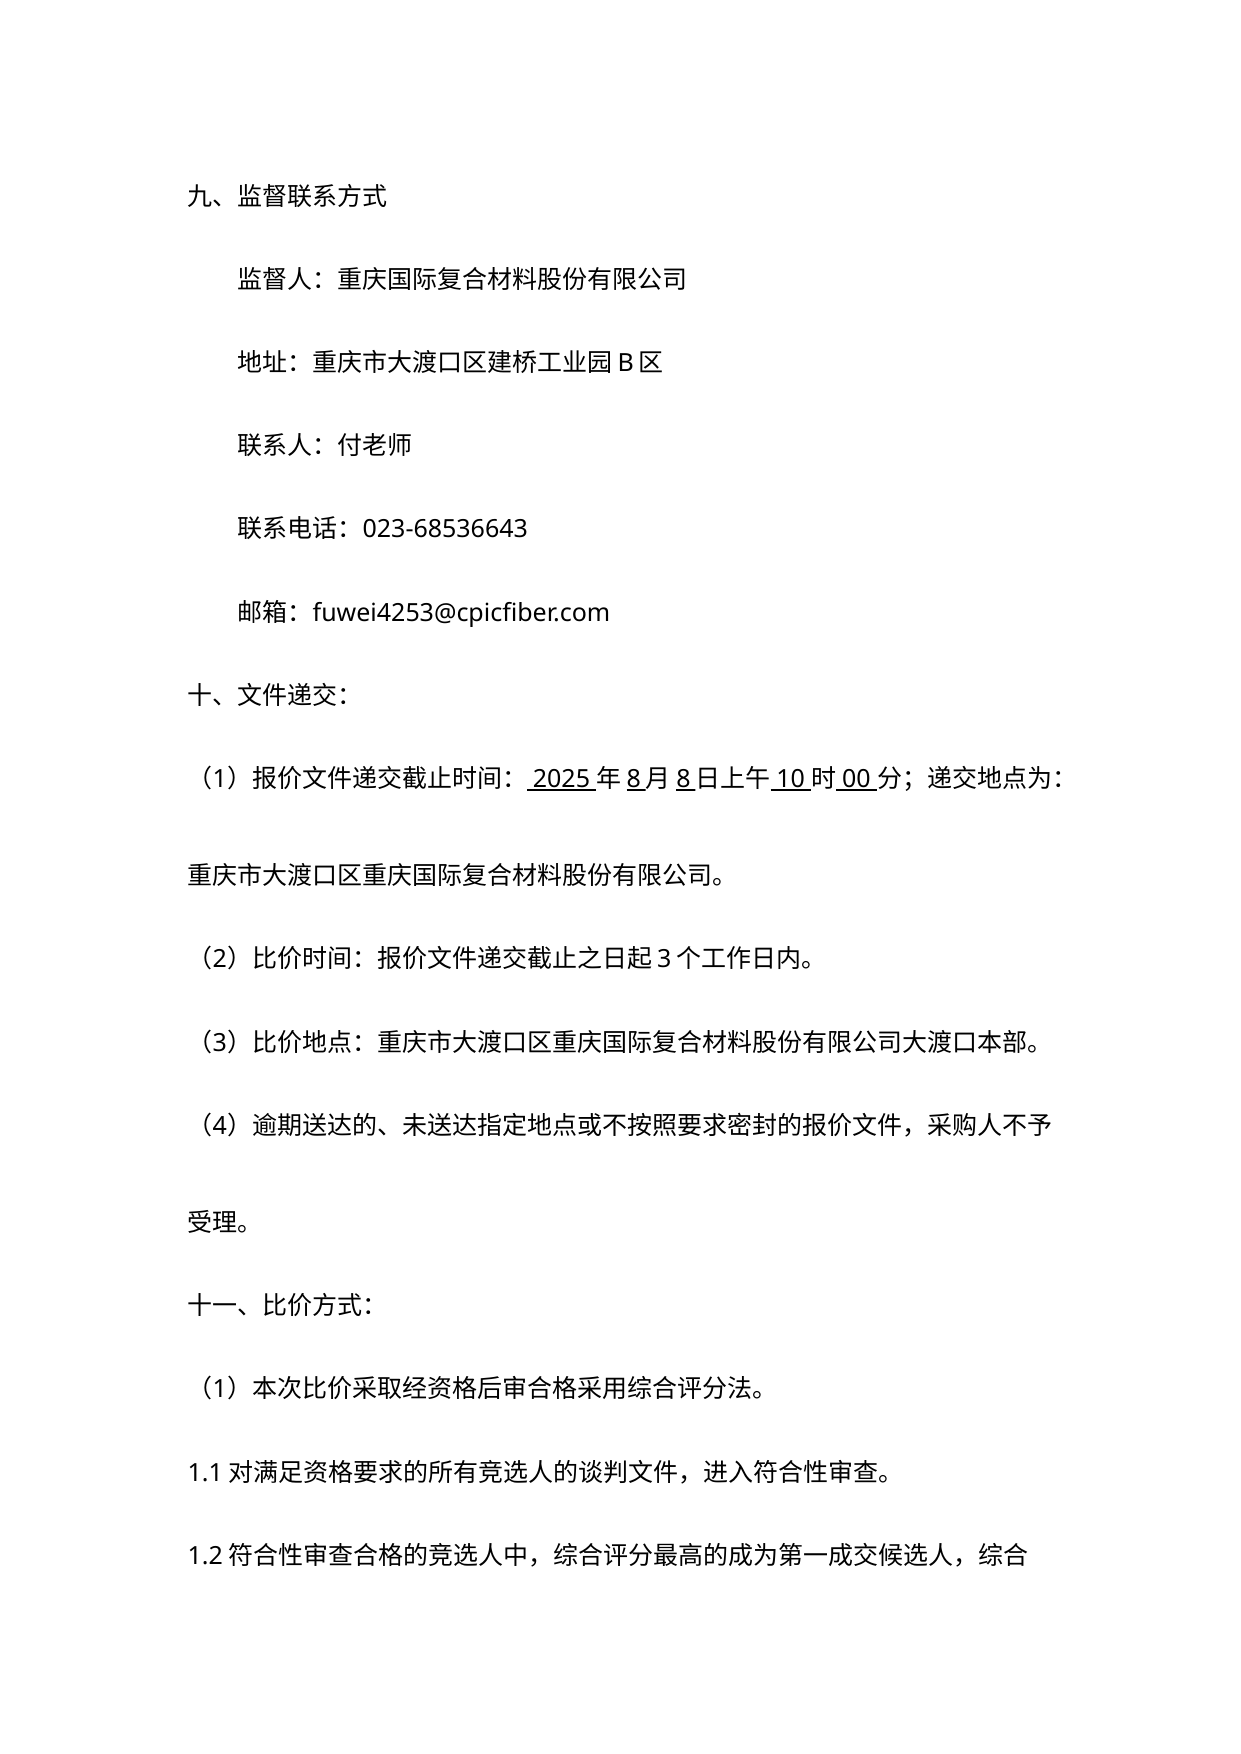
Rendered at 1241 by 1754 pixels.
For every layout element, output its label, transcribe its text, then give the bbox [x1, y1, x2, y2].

text 十一、比价方式： [187, 1271, 1053, 1336]
text 1.1对满足资格要求的所有竞选人的谈判文件，进入符合性审查。 [187, 1438, 1053, 1503]
text 联系电话：023-68536643 [187, 494, 1053, 559]
text （1）本次比价采取经资格后审合格采用综合评分法。 [187, 1354, 1053, 1419]
list 比价时间：报价文件递交截止之日起3个工作日内。 [187, 924, 1053, 989]
text 联系人：付老师 [187, 411, 1053, 476]
text 九、监督联系方式 [187, 162, 1053, 227]
list 逾期送达的、未送达指定地点或不按照要求密封的报价文件，采购人不予受理。 [187, 1091, 1053, 1253]
text 监督人：重庆国际复合材料股份有限公司 [187, 245, 1053, 310]
text 十、文件递交： [187, 661, 1053, 726]
list 报价文件递交截止时间： 2025 年8月 8日上午 10 时 00 分；递交地点为：重庆市大渡口区重庆国际复合材料股份有限公司。 [187, 744, 1053, 906]
list 比价地点：重庆市大渡口区重庆国际复合材料股份有限公司大渡口本部。 [187, 1008, 1053, 1073]
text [187, 1521, 1053, 1586]
text 地址：重庆市大渡口区建桥工业园B区 [187, 328, 1053, 393]
text 邮箱：fuwei4253@cpicfiber.com [187, 578, 1053, 643]
